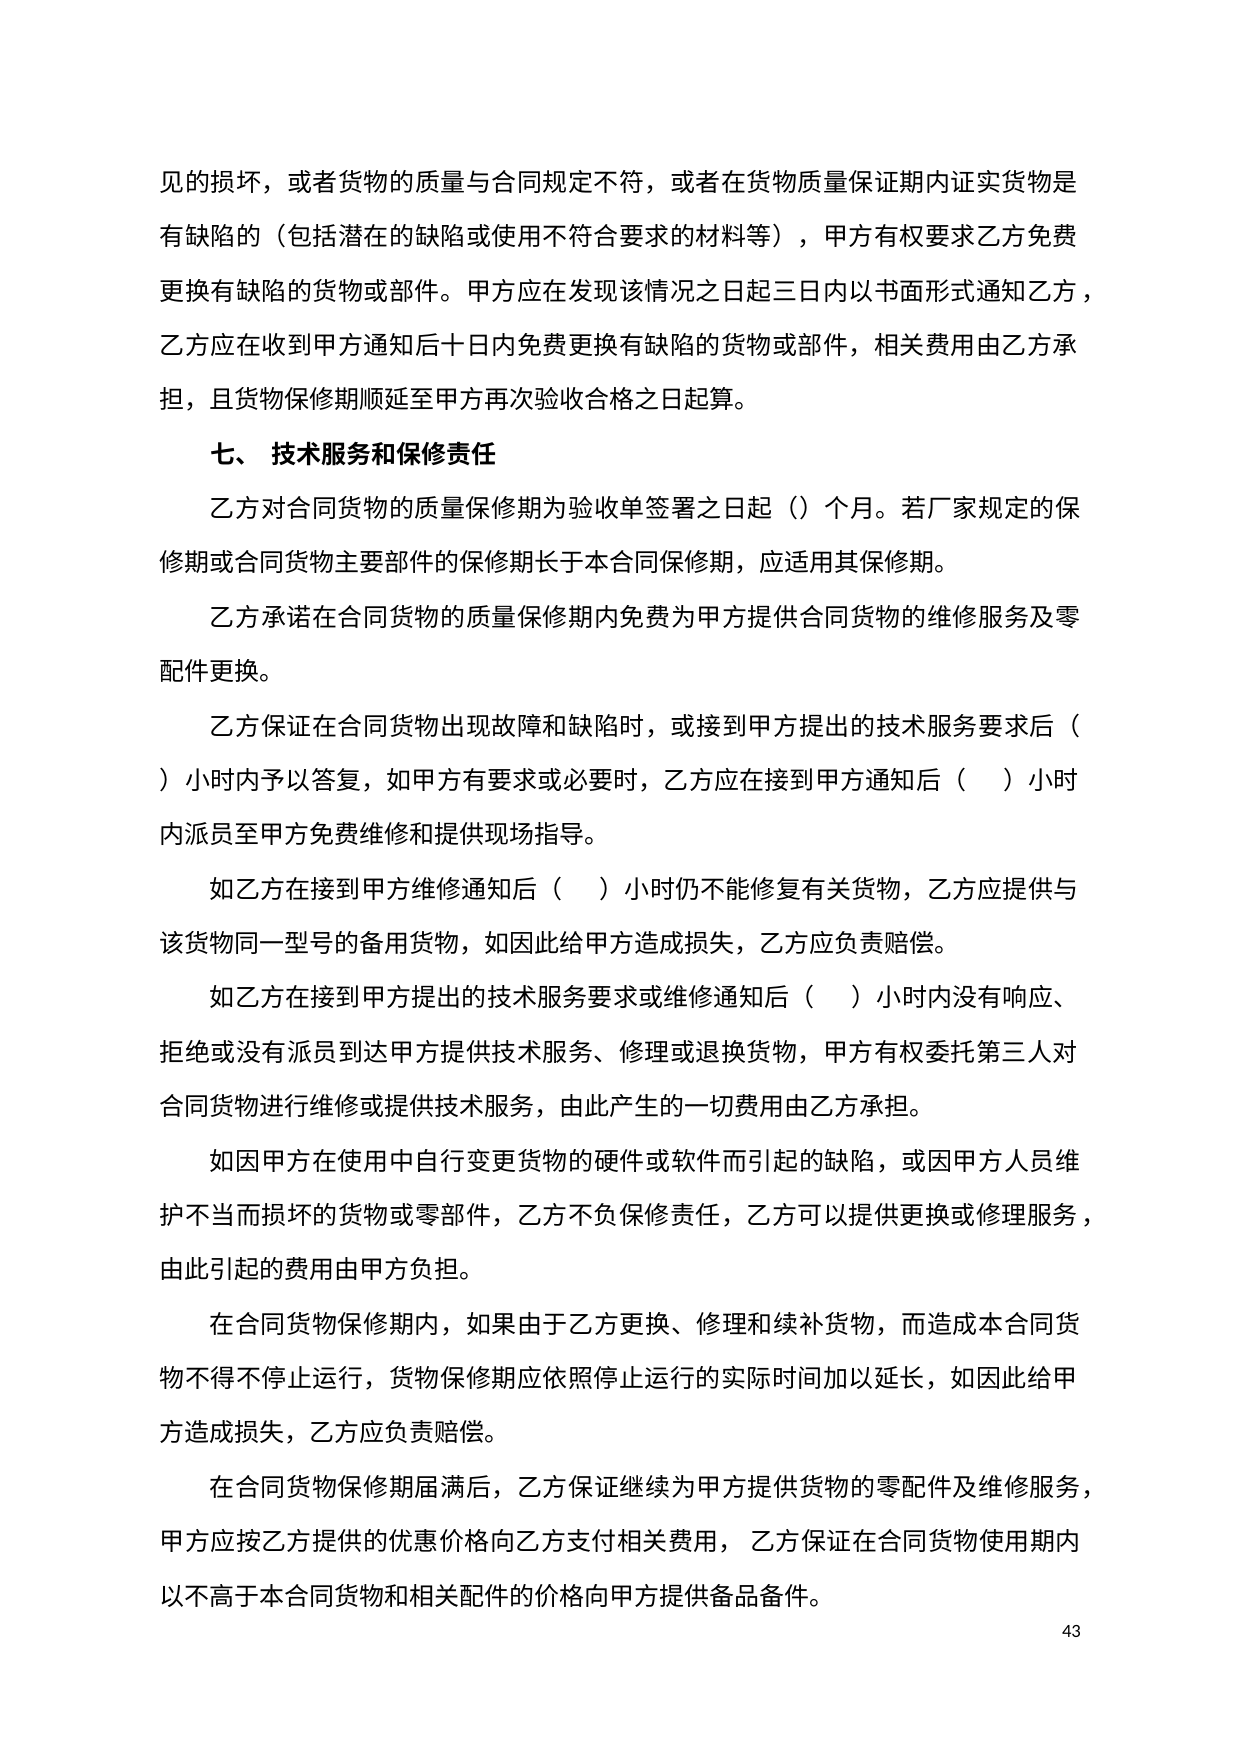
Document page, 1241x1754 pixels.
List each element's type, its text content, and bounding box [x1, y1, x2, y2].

text 如乙方在接到甲方维修通知后（ ）小时仍不能修复有关货物，乙方应提供与该货物同一型号的备用货物，如因此给甲方造成损失，乙方应负责赔偿。 [159, 869, 1081, 960]
text 如因甲方在使用中自行变更货物的硬件或软件而引起的缺陷，或因甲方人员维护不当而损坏的货物或零部件，乙方不负保修责任，乙方可以提供更换或修理服务，由此引起的费用由甲方负担。 [159, 1141, 1081, 1286]
text 乙方承诺在合同货物的质量保修期内免费为甲方提供合同货物的维修服务及零配件更换。 [159, 597, 1081, 688]
text 在合同货物保修期内，如果由于乙方更换、修理和续补货物，而造成本合同货物不得不停止运行，货物保修期应依照停止运行的实际时间加以延长，如因此给甲方造成损失，乙方应负责赔偿。 [159, 1304, 1081, 1449]
text 如乙方在接到甲方提出的技术服务要求或维修通知后（ ）小时内没有响应、拒绝或没有派员到达甲方提供技术服务、修理或退换货物，甲方有权委托第三人对合同货物进行维修或提供技术服务，由此产生的一切费用由乙方承担。 [159, 978, 1081, 1123]
text 乙方对合同货物的质量保修期为验收单签署之日起（）个月。若厂家规定的保修期或合同货物主要部件的保修期长于本合同保修期，应适用其保修期。 [159, 488, 1081, 579]
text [159, 162, 1081, 416]
text 乙方保证在合同货物出现故障和缺陷时，或接到甲方提出的技术服务要求后（ ）小时内予以答复，如甲方有要求或必要时，乙方应在接到甲方通知后（ ）小时内派员至甲方免费维修和提供现场指导。 [159, 706, 1081, 851]
text 七、 技术服务和保修责任 [159, 434, 1081, 470]
text 在合同货物保修期届满后，乙方保证继续为甲方提供货物的零配件及维修服务，甲方应按乙方提供的优惠价格向乙方支付相关费用， 乙方保证在合同货物使用期内以不高于本合同货物和相关配件的价格向甲方提供备品备件。 [159, 1467, 1081, 1612]
